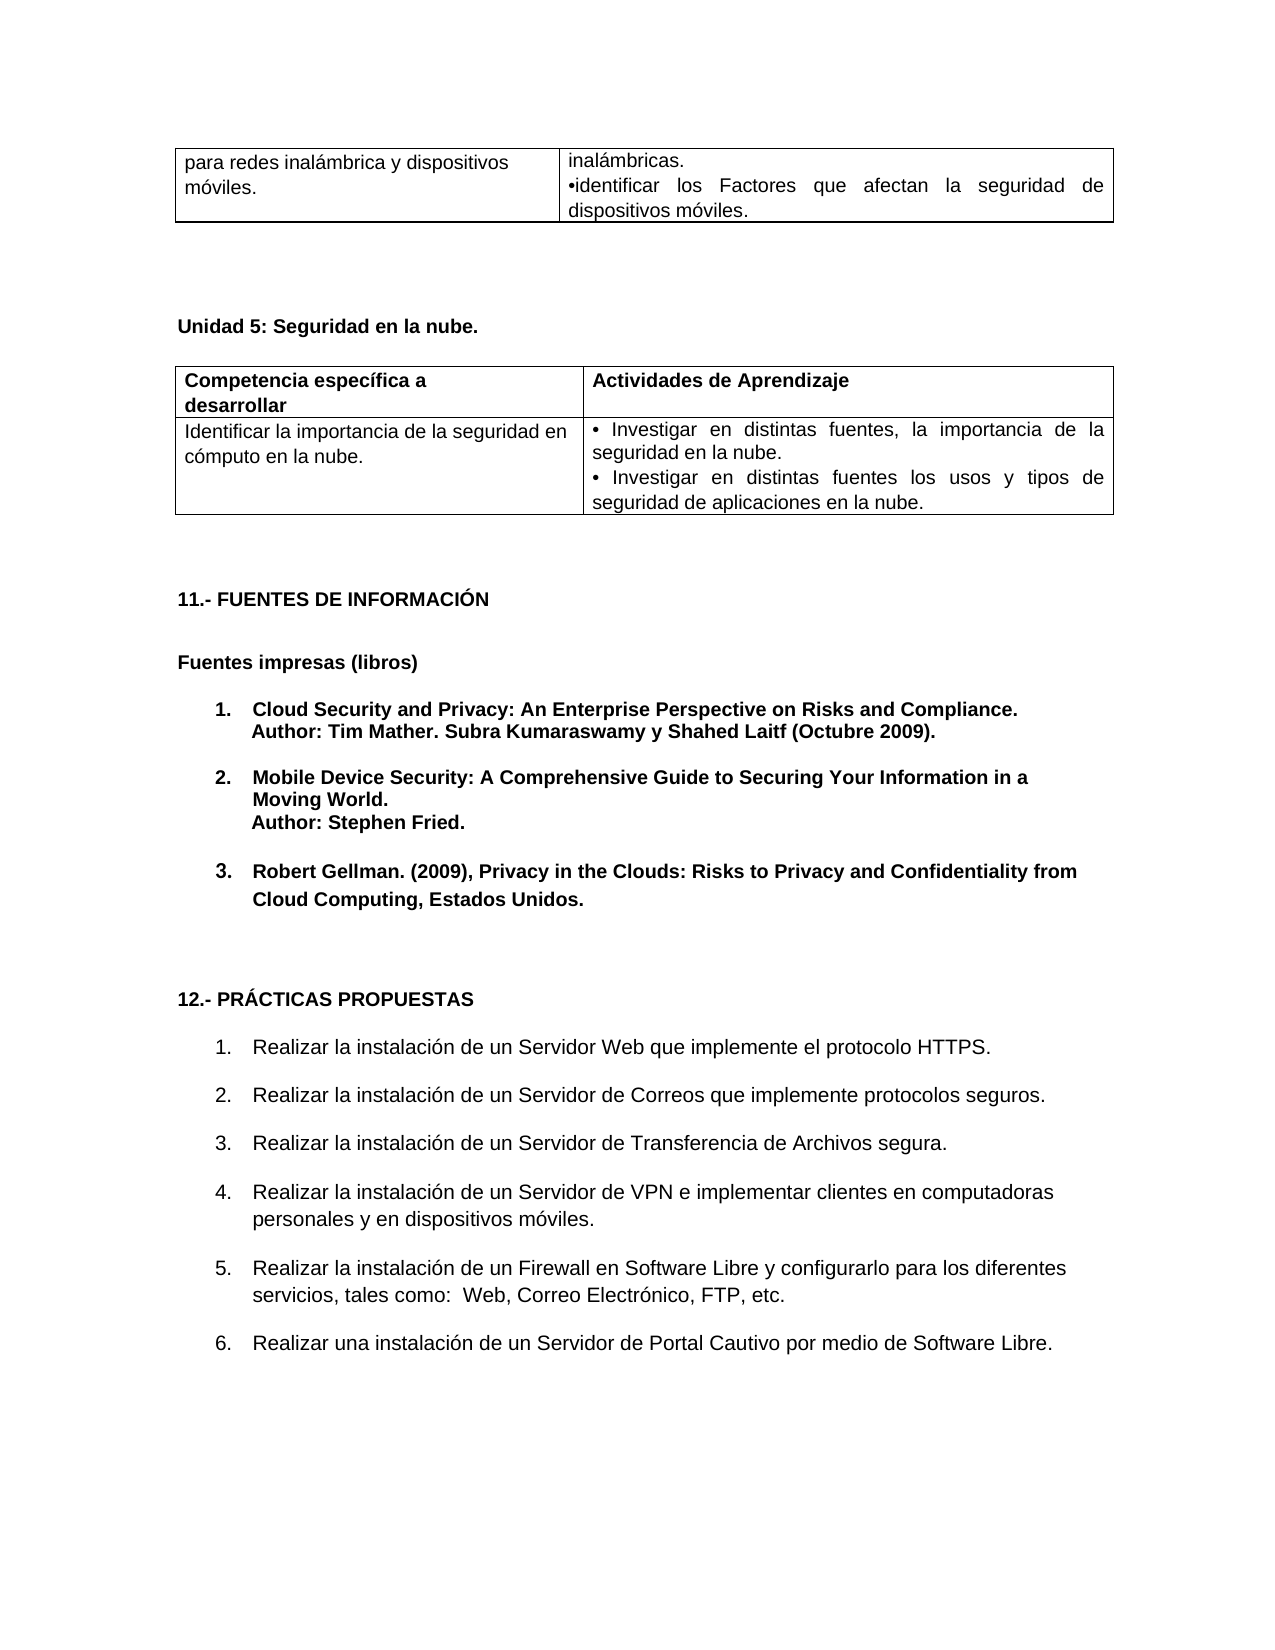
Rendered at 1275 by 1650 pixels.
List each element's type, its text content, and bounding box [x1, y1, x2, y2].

text 11.- FUENTES DE INFORMACIÓN Fuentes impresas (libros) [177, 515, 1098, 673]
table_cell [176, 149, 559, 221]
table_cell • Investigar en distintas fuentes, la importancia de la seguridad en la nube. • Investigar en distintas fuentes los usos y tipos de seguridad de aplicaciones en la nube. [584, 418, 1113, 513]
list Cloud Security and Privacy: An Enterprise Perspective on Risks and Compliance. [215, 697, 1098, 720]
text Author: Tim Mather. Subra Kumaraswamy y Shahed Laitf (Octubre 2009). [177, 720, 1098, 743]
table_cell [560, 149, 1113, 221]
list Realizar una instalación de un Servidor de Portal Cautivo por medio de Software Libre. [215, 1331, 1098, 1355]
text Unidad 5: Seguridad en la nube. [177, 283, 1098, 366]
table_header Actividades de Aprendizaje [584, 367, 1113, 417]
text 12.- PRÁCTICAS PROPUESTAS [177, 988, 1098, 1010]
list Realizar la instalación de un Servidor Web que implemente el protocolo HTTPS. [215, 1034, 1098, 1058]
list Realizar la instalación de un Servidor de Transferencia de Archivos segura. [215, 1131, 1098, 1155]
table_cell Identificar la importancia de la seguridad en cómputo en la nube. [176, 418, 583, 513]
list Robert Gellman. (2009), Privacy in the Clouds: Risks to Privacy and Confidentiality from Cloud Computing, Estados Unidos. [215, 856, 1098, 911]
list Mobile Device Security: A Comprehensive Guide to Securing Your Information in a Moving World. [215, 766, 1098, 811]
table_header Competencia específica a desarrollar [176, 367, 583, 417]
list Realizar la instalación de un Servidor de Correos que implemente protocolos seguros. [215, 1083, 1098, 1107]
list Realizar la instalación de un Servidor de VPN e implementar clientes en computadoras personales y en dispositivos móviles. [215, 1179, 1098, 1231]
text Author: Stephen Fried. [177, 811, 1098, 834]
list Realizar la instalación de un Firewall en Software Libre y configurarlo para los diferentes servicios, tales como: Web, Correo Electrónico, FTP, etc. [215, 1255, 1098, 1307]
